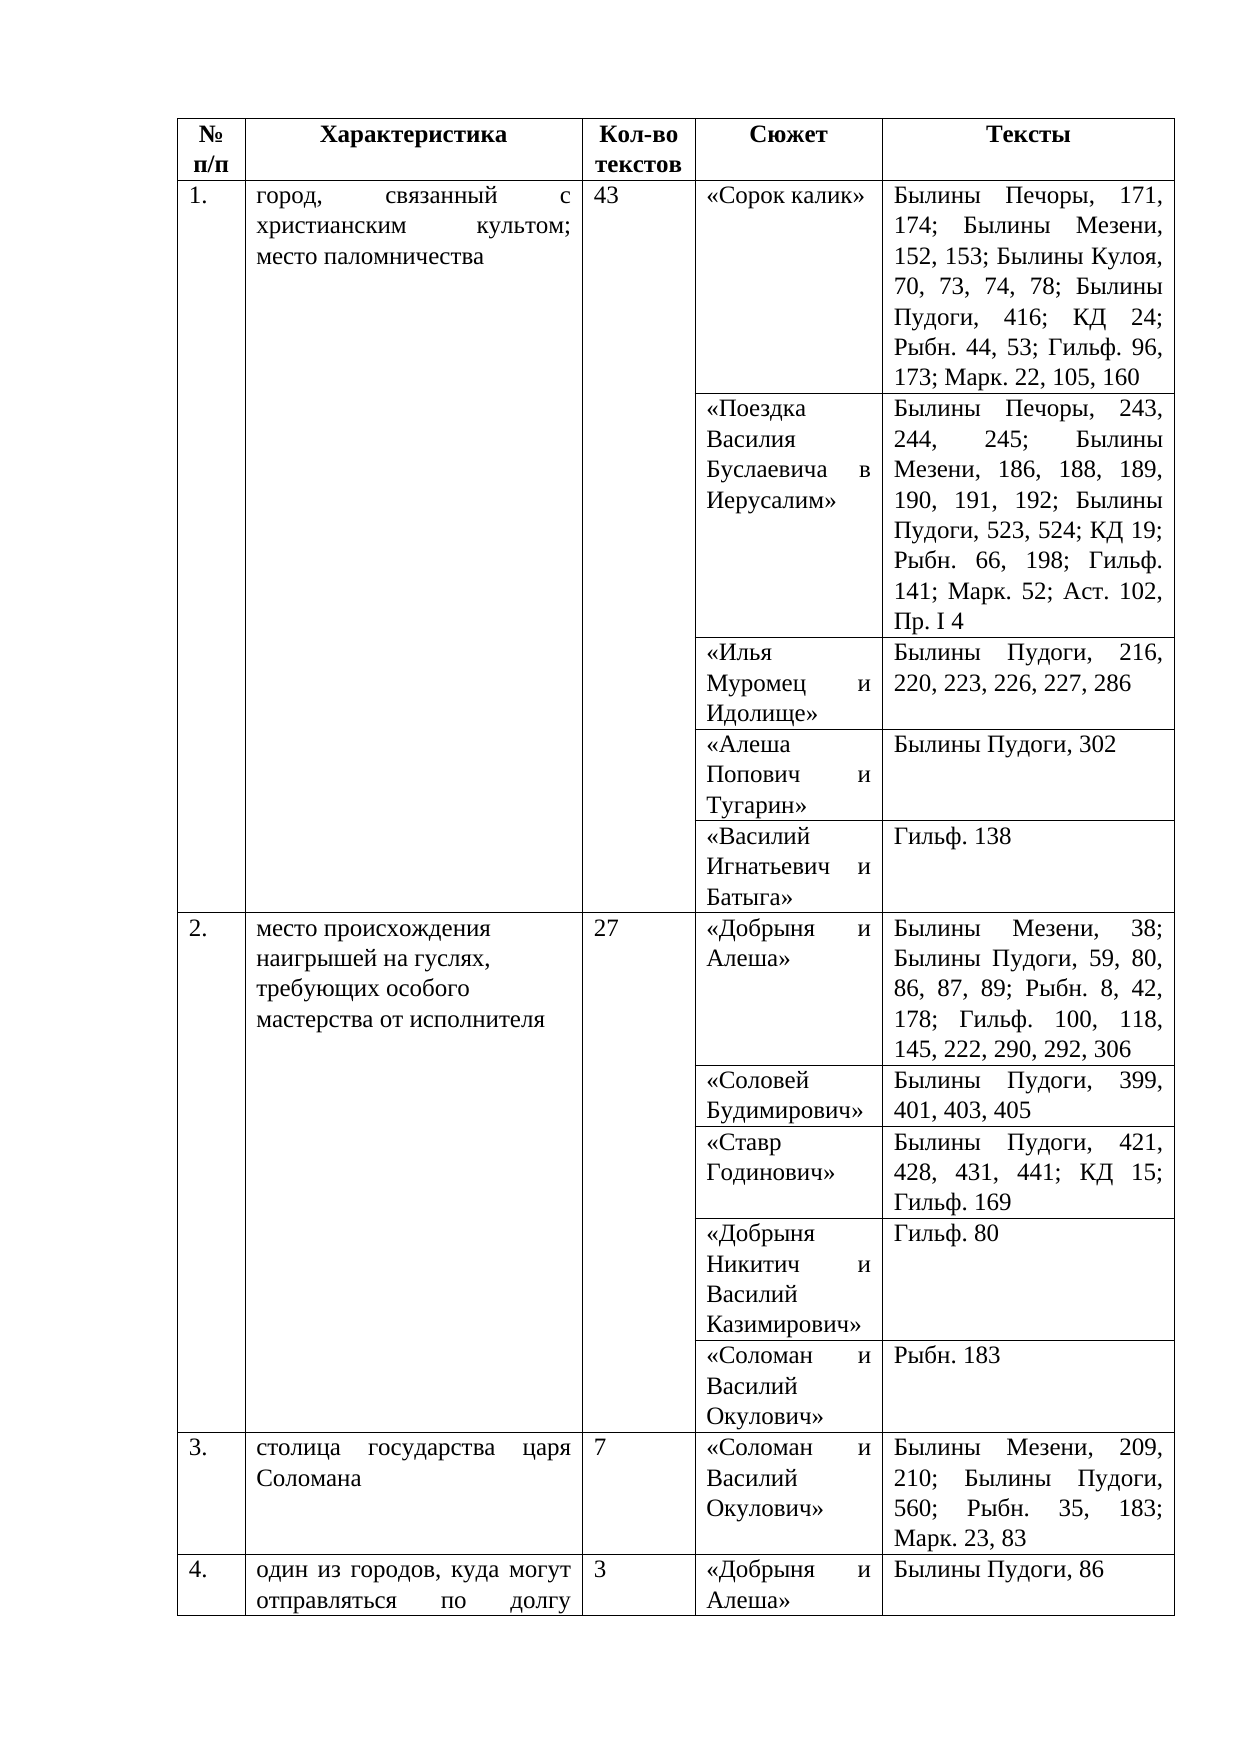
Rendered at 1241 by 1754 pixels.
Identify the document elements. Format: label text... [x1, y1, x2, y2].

table_header Характеристика [246, 119, 582, 179]
table_header Тексты [883, 119, 1174, 179]
table_cell 3. [178, 1433, 245, 1554]
table_cell «Соломан и Василий Окулович» [696, 1433, 882, 1554]
table_cell «Василий Игнатьевич и Батыга» [696, 821, 882, 912]
table_cell «Соломан и Василий Окулович» [696, 1341, 882, 1432]
table_cell 2. [178, 913, 245, 1432]
table_header Сюжет [696, 119, 882, 179]
table_cell 3 [583, 1555, 695, 1615]
table_cell место происхождения наигрышей на гуслях, требующих особого мастерства от исполнителя [246, 913, 582, 1432]
table_cell «Поездка Василия Буслаевича в Иерусалим» [696, 394, 882, 637]
table_cell «Сорок калик» [696, 181, 882, 393]
table_cell город, связанный с христианским культом; место паломничества [246, 181, 582, 912]
table_cell Былины Мезени, 209, 210; Былины Пудоги, 560; Рыбн. 35, 183; Марк. 23, 83 [883, 1433, 1174, 1554]
table_cell Былины Пудоги, 399, 401, 403, 405 [883, 1066, 1174, 1126]
table_cell 1. [178, 181, 245, 912]
table_cell «Добрыня и Алеша» [696, 913, 882, 1065]
table_cell Гильф. 80 [883, 1219, 1174, 1340]
table_cell 4. [178, 1555, 245, 1615]
table_cell «Добрыня Никитич и Василий Казимирович» [696, 1219, 882, 1340]
table_cell 27 [583, 913, 695, 1432]
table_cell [246, 1555, 582, 1615]
table_header Кол-во текстов [583, 119, 695, 179]
table_cell Былины Пудоги, 86 [883, 1555, 1174, 1615]
table_cell Рыбн. 183 [883, 1341, 1174, 1432]
table_cell «Соловей Будимирович» [696, 1066, 882, 1126]
table_cell Былины Пудоги, 302 [883, 730, 1174, 820]
table_cell «Ставр Годинович» [696, 1127, 882, 1218]
table_cell Былины Пудоги, 421, 428, 431, 441; КД 15; Гильф. 169 [883, 1127, 1174, 1218]
table_header № п/п [178, 119, 245, 179]
table_cell «Добрыня и Алеша» [696, 1555, 882, 1615]
table_cell Былины Печоры, 171, 174; Былины Мезени, 152, 153; Былины Кулоя, 70, 73, 74, 78; Былины Пудоги, 416; КД 24; Рыбн. 44, 53; Гильф. 96, 173; Марк. 22, 105, 160 [883, 181, 1174, 393]
table_cell «Илья Муромец и Идолище» [696, 638, 882, 728]
table_cell Былины Печоры, 243, 244, 245; Былины Мезени, 186, 188, 189, 190, 191, 192; Былины Пудоги, 523, 524; КД 19; Рыбн. 66, 198; Гильф. 141; Марк. 52; Аст. 102, Пр. I 4 [883, 394, 1174, 637]
table_cell Былины Пудоги, 216, 220, 223, 226, 227, 286 [883, 638, 1174, 728]
table_cell Былины Мезени, 38; Былины Пудоги, 59, 80, 86, 87, 89; Рыбн. 8, 42, 178; Гильф. 100, 118, 145, 222, 290, 292, 306 [883, 913, 1174, 1065]
table_cell 43 [583, 181, 695, 912]
table_cell Гильф. 138 [883, 821, 1174, 912]
table_cell 7 [583, 1433, 695, 1554]
table_cell «Алеша Попович и Тугарин» [696, 730, 882, 820]
table_cell столица государства царя Соломана [246, 1433, 582, 1554]
